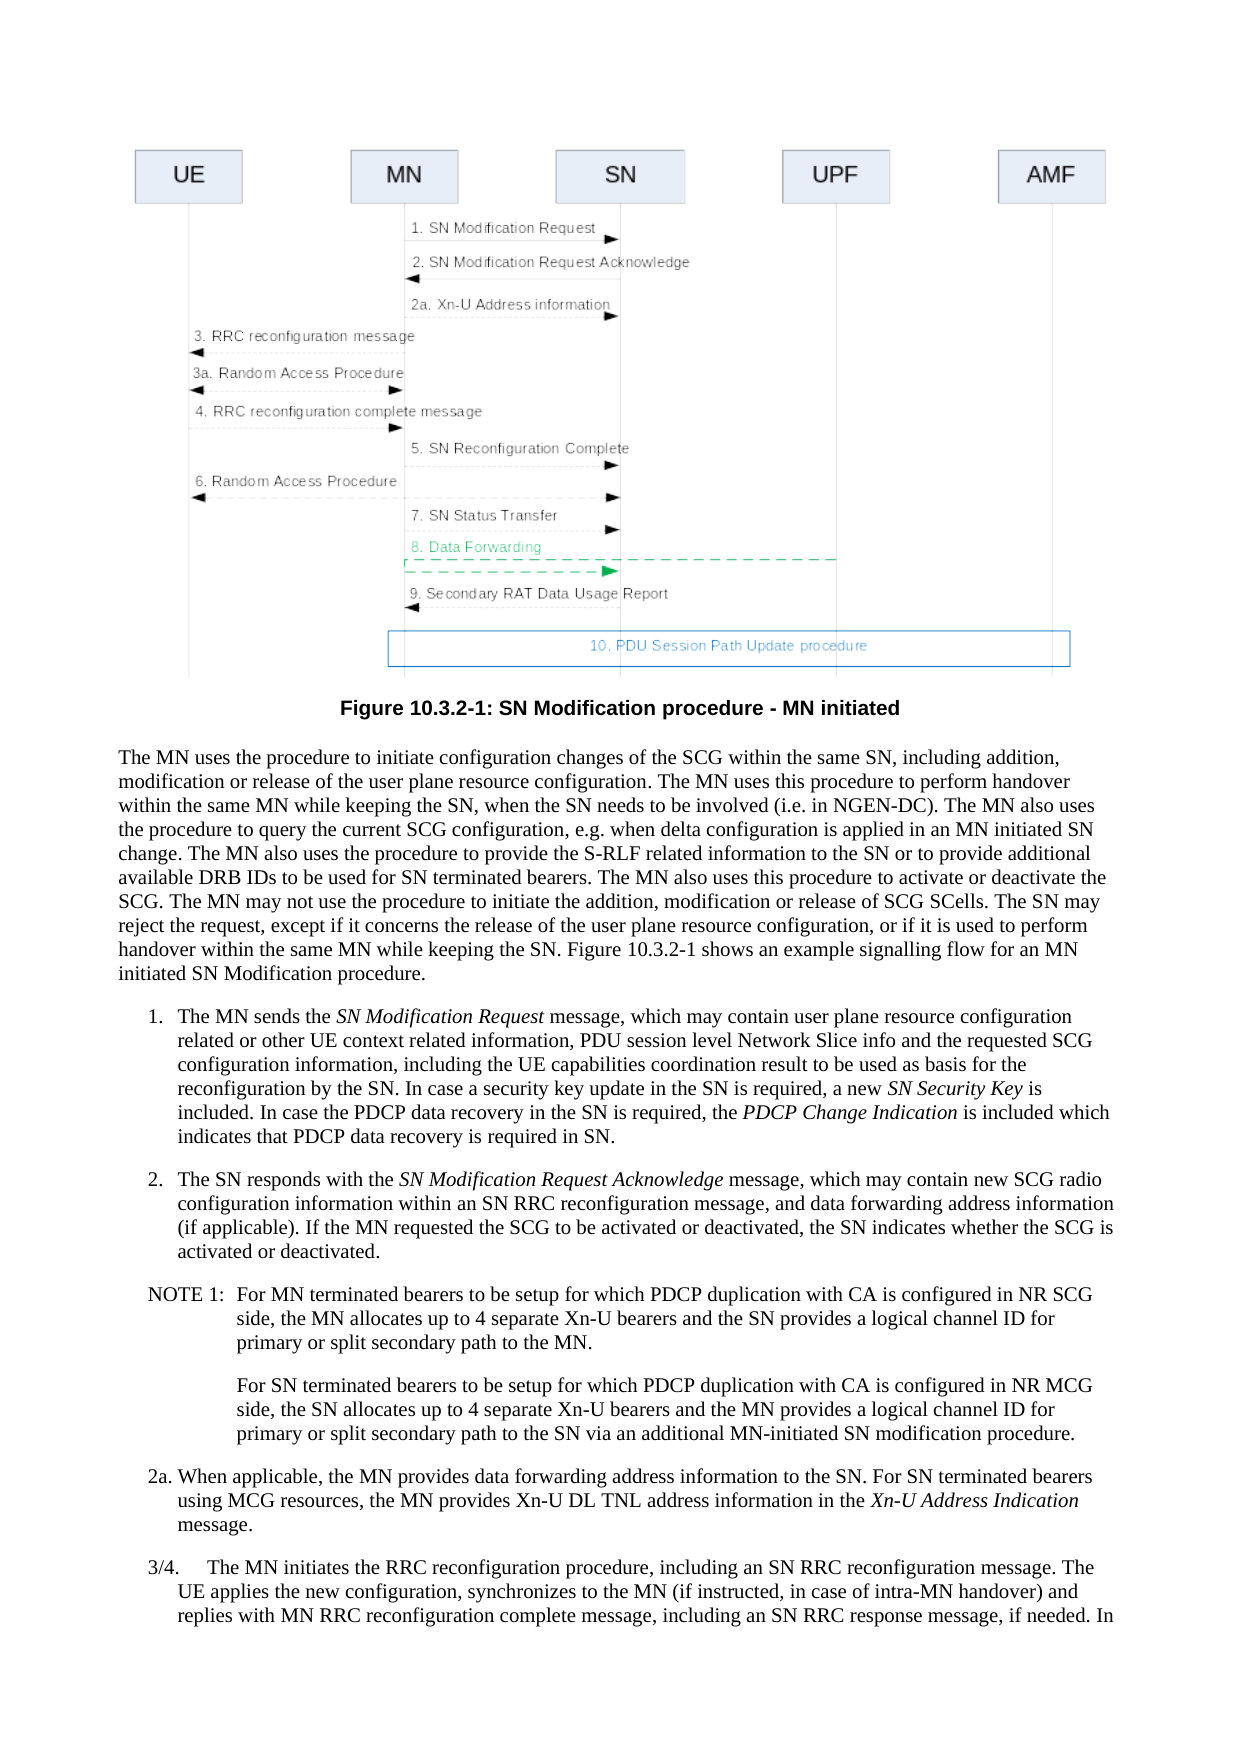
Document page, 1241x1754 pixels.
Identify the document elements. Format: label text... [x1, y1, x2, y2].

text 1. The MN sends the SN Modification Request message, which may contain user plane resource configuration related or other UE context related information, PDU session level Network Slice info and the requested SCG configuration information, including the UE capabilities coordination result to be used as basis for the reconfiguration by the SN. In case a security key update in the SN is required, a new SN Security Key is included. In case the PDCP data recovery in the SN is required, the PDCP Change Indication is included which indicates that PDCP data recovery is required in SN. [148, 1004, 1122, 1148]
text NOTE 1: For MN terminated bearers to be setup for which PDCP duplication with CA is configured in NR SCG side, the MN allocates up to 4 separate Xn-U bearers and the SN provides a logical channel ID for primary or split secondary path to the MN. [148, 1282, 1122, 1354]
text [148, 1555, 1122, 1627]
text The MN uses the procedure to initiate configuration changes of the SCG within the same SN, including addition, modification or release of the user plane resource configuration. The MN uses this procedure to perform handover within the same MN while keeping the SN, when the SN needs to be involved (i.e. in NGEN-DC). The MN also uses the procedure to query the current SCG configuration, e.g. when delta configuration is applied in an MN initiated SN change. The MN also uses the procedure to provide the S-RLF related information to the SN or to provide additional available DRB IDs to be used for SN terminated bearers. The MN also uses this procedure to activate or deactivate the SCG. The MN may not use the procedure to initiate the addition, modification or release of SCG SCells. The SN may reject the request, except if it concerns the release of the user plane resource configuration, or if it is used to perform handover within the same MN while keeping the SN. Figure 10.3.2-1 shows an example signalling flow for an MN initiated SN Modification procedure. [118, 744, 1122, 985]
text 2a. When applicable, the MN provides data forwarding address information to the SN. For SN terminated bearers using MCG resources, the MN provides Xn-U DL TNL address information in the Xn-U Address Indication message. [148, 1464, 1122, 1536]
text Figure 10.3.2-1: SN Modification procedure - MN initiated [118, 696, 1122, 719]
text 2. The SN responds with the SN Modification Request Acknowledge message, which may contain new SCG radio configuration information within an SN RRC reconfiguration message, and data forwarding address information (if applicable). If the MN requested the SCG to be activated or deactivated, the SN indicates whether the SCG is activated or deactivated. [148, 1167, 1122, 1263]
text For SN terminated bearers to be setup for which PDCP duplication with CA is configured in NR MCG side, the SN allocates up to 4 separate Xn-U bearers and the MN provides a logical channel ID for primary or split secondary path to the SN via an additional MN-initiated SN modification procedure. [148, 1373, 1122, 1445]
